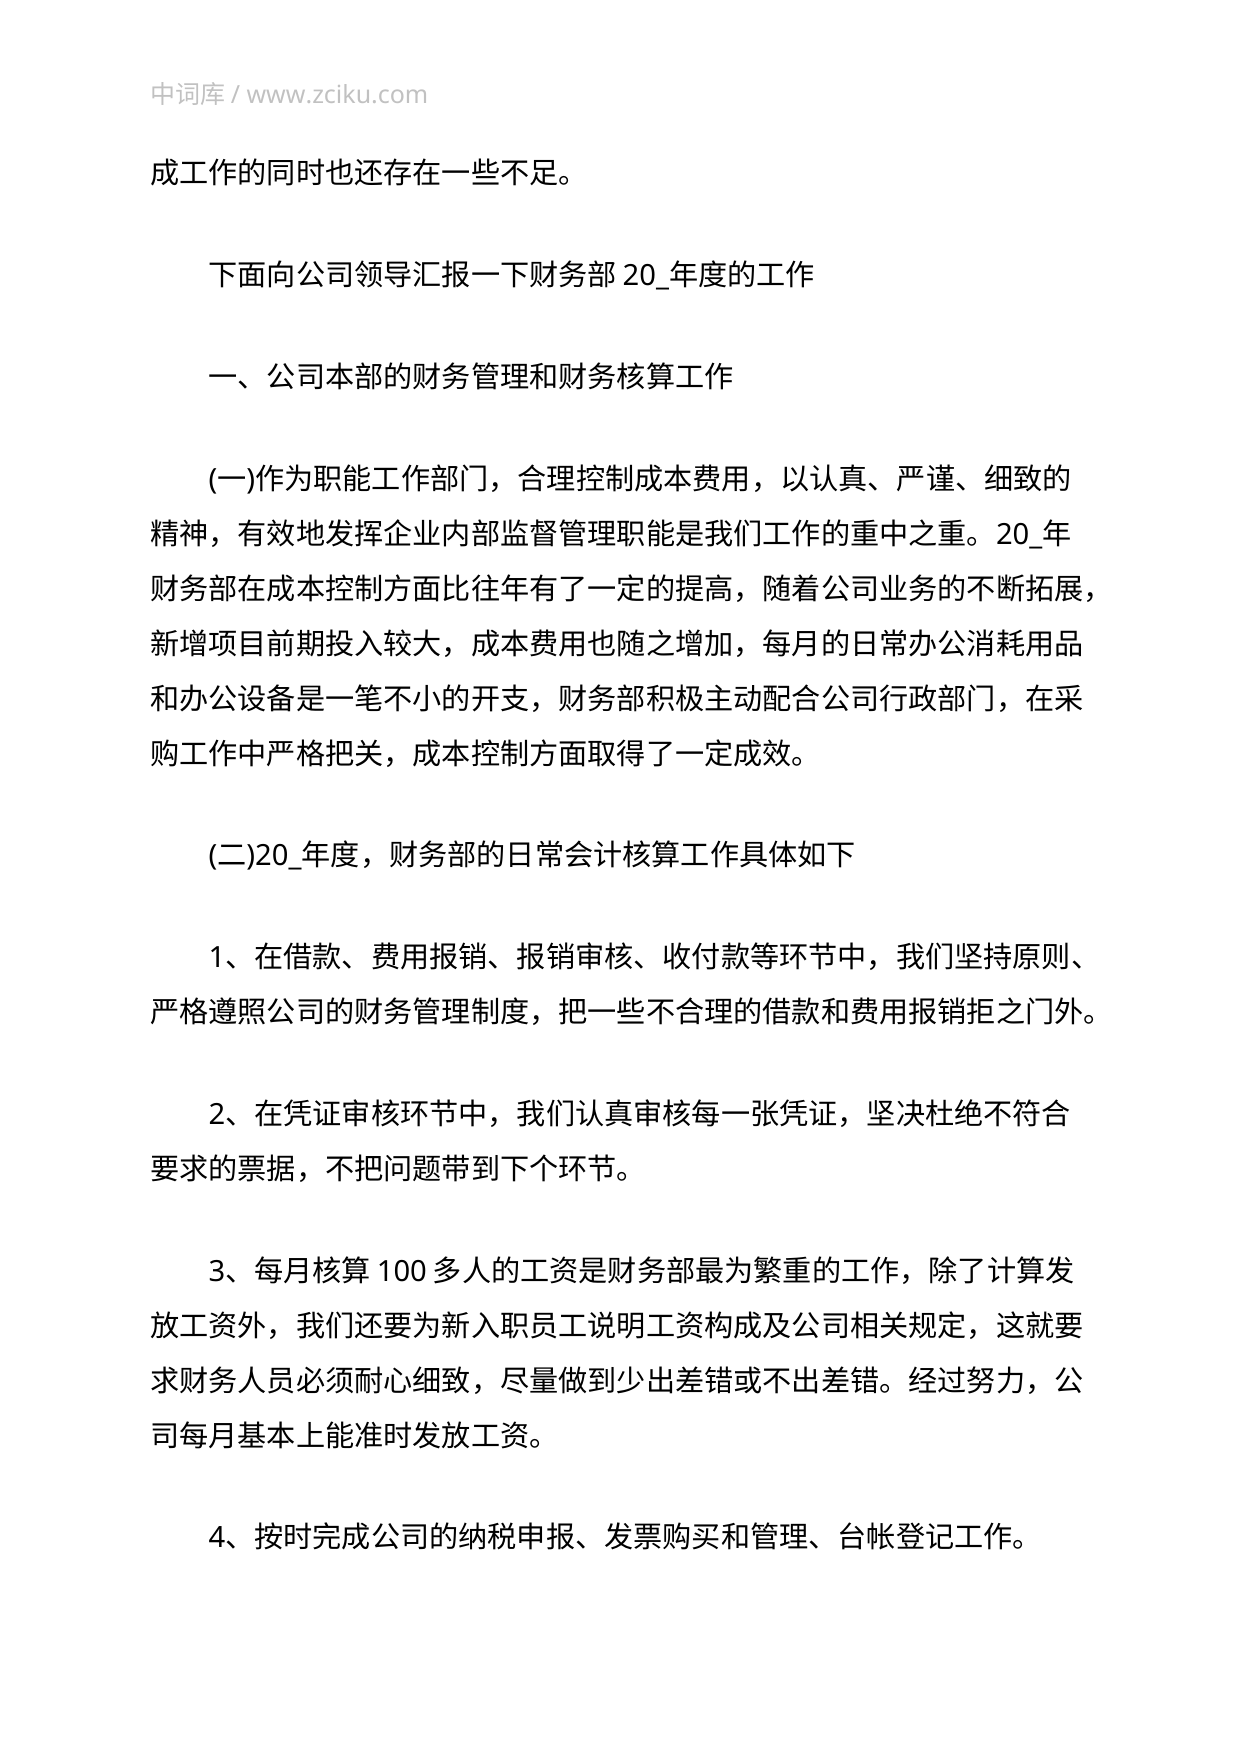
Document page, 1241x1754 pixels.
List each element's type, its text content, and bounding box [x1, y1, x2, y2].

text 3、每月核算100多人的工资是财务部最为繁重的工作，除了计算发放工资外，我们还要为新入职员工说明工资构成及公司相关规定，这就要求财务人员必须耐心细致，尽量做到少出差错或不出差错。经过努力，公司每月基本上能准时发放工资。 [150, 1247, 1090, 1454]
text 4、按时完成公司的纳税申报、发票购买和管理、台帐登记工作。 [150, 1514, 1090, 1556]
text 一、公司本部的财务管理和财务核算工作 [150, 354, 1090, 396]
text 2、在凭证审核环节中，我们认真审核每一张凭证，坚决杜绝不符合要求的票据，不把问题带到下个环节。 [150, 1091, 1090, 1188]
text 1、在借款、费用报销、报销审核、收付款等环节中，我们坚持原则、严格遵照公司的财务管理制度，把一些不合理的借款和费用报销拒之门外。 [150, 934, 1090, 1031]
text (二)20_年度，财务部的日常会计核算工作具体如下 [150, 832, 1090, 874]
text 下面向公司领导汇报一下财务部20_年度的工作 [150, 252, 1090, 294]
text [150, 150, 1090, 192]
text (一)作为职能工作部门，合理控制成本费用，以认真、严谨、细致的精神，有效地发挥企业内部监督管理职能是我们工作的重中之重。20_年财务部在成本控制方面比往年有了一定的提高，随着公司业务的不断拓展，新增项目前期投入较大，成本费用也随之增加，每月的日常办公消耗用品和办公设备是一笔不小的开支，财务部积极主动配合公司行政部门，在采购工作中严格把关，成本控制方面取得了一定成效。 [150, 456, 1090, 772]
